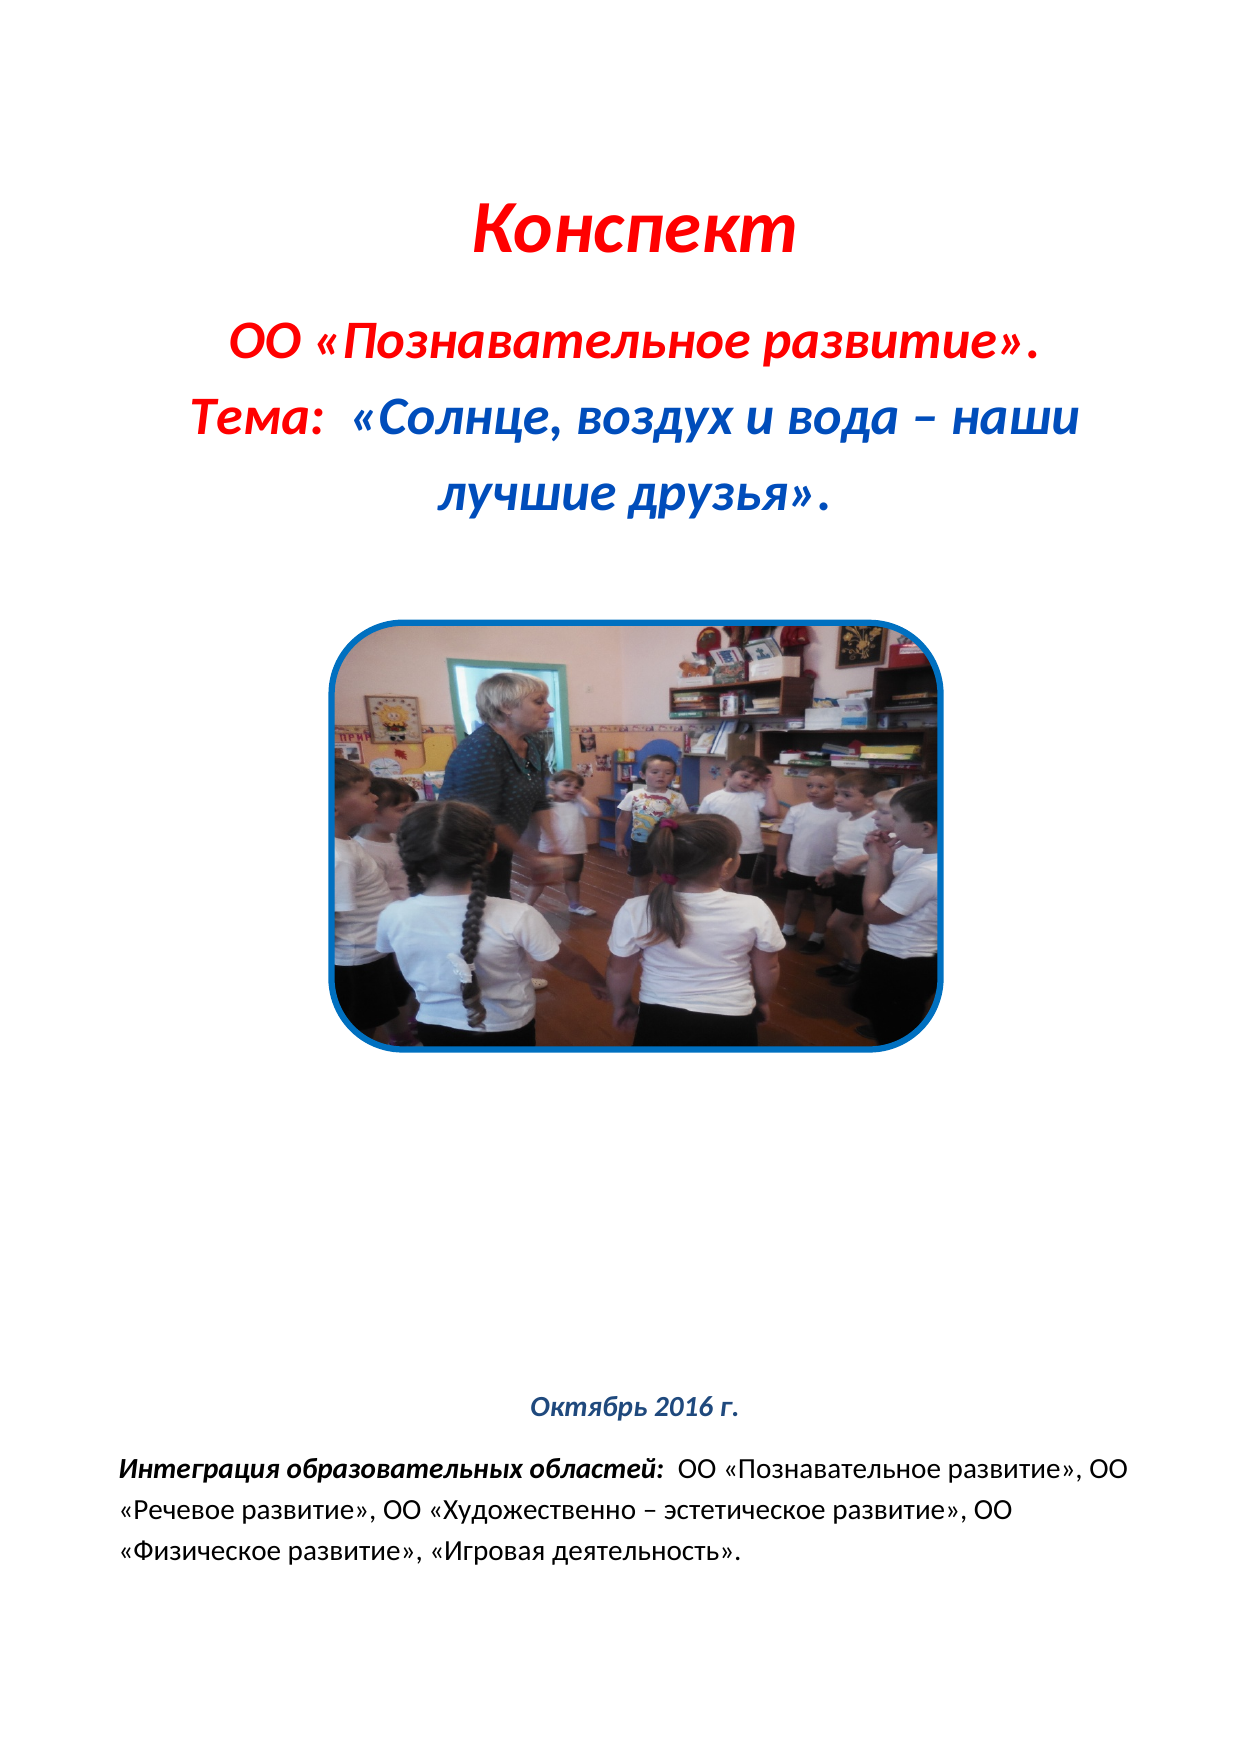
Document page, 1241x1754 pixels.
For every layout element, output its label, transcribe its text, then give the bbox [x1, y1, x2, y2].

text Октябрь 2016 г. [118, 1388, 1152, 1424]
text ОО «Познавательное развитие». Тема: «Солнце, воздух и вода – наши лучшие друзья». [118, 306, 1152, 524]
picture [335, 626, 937, 1046]
text Интеграция образовательных областей: ОО «Познавательное развитие», ОО «Речевое развитие», ОО «Художественно – эстетическое развитие», ОО «Физическое развитие», «Игровая деятельность». [118, 1450, 1152, 1567]
text Конспект [118, 180, 1152, 271]
